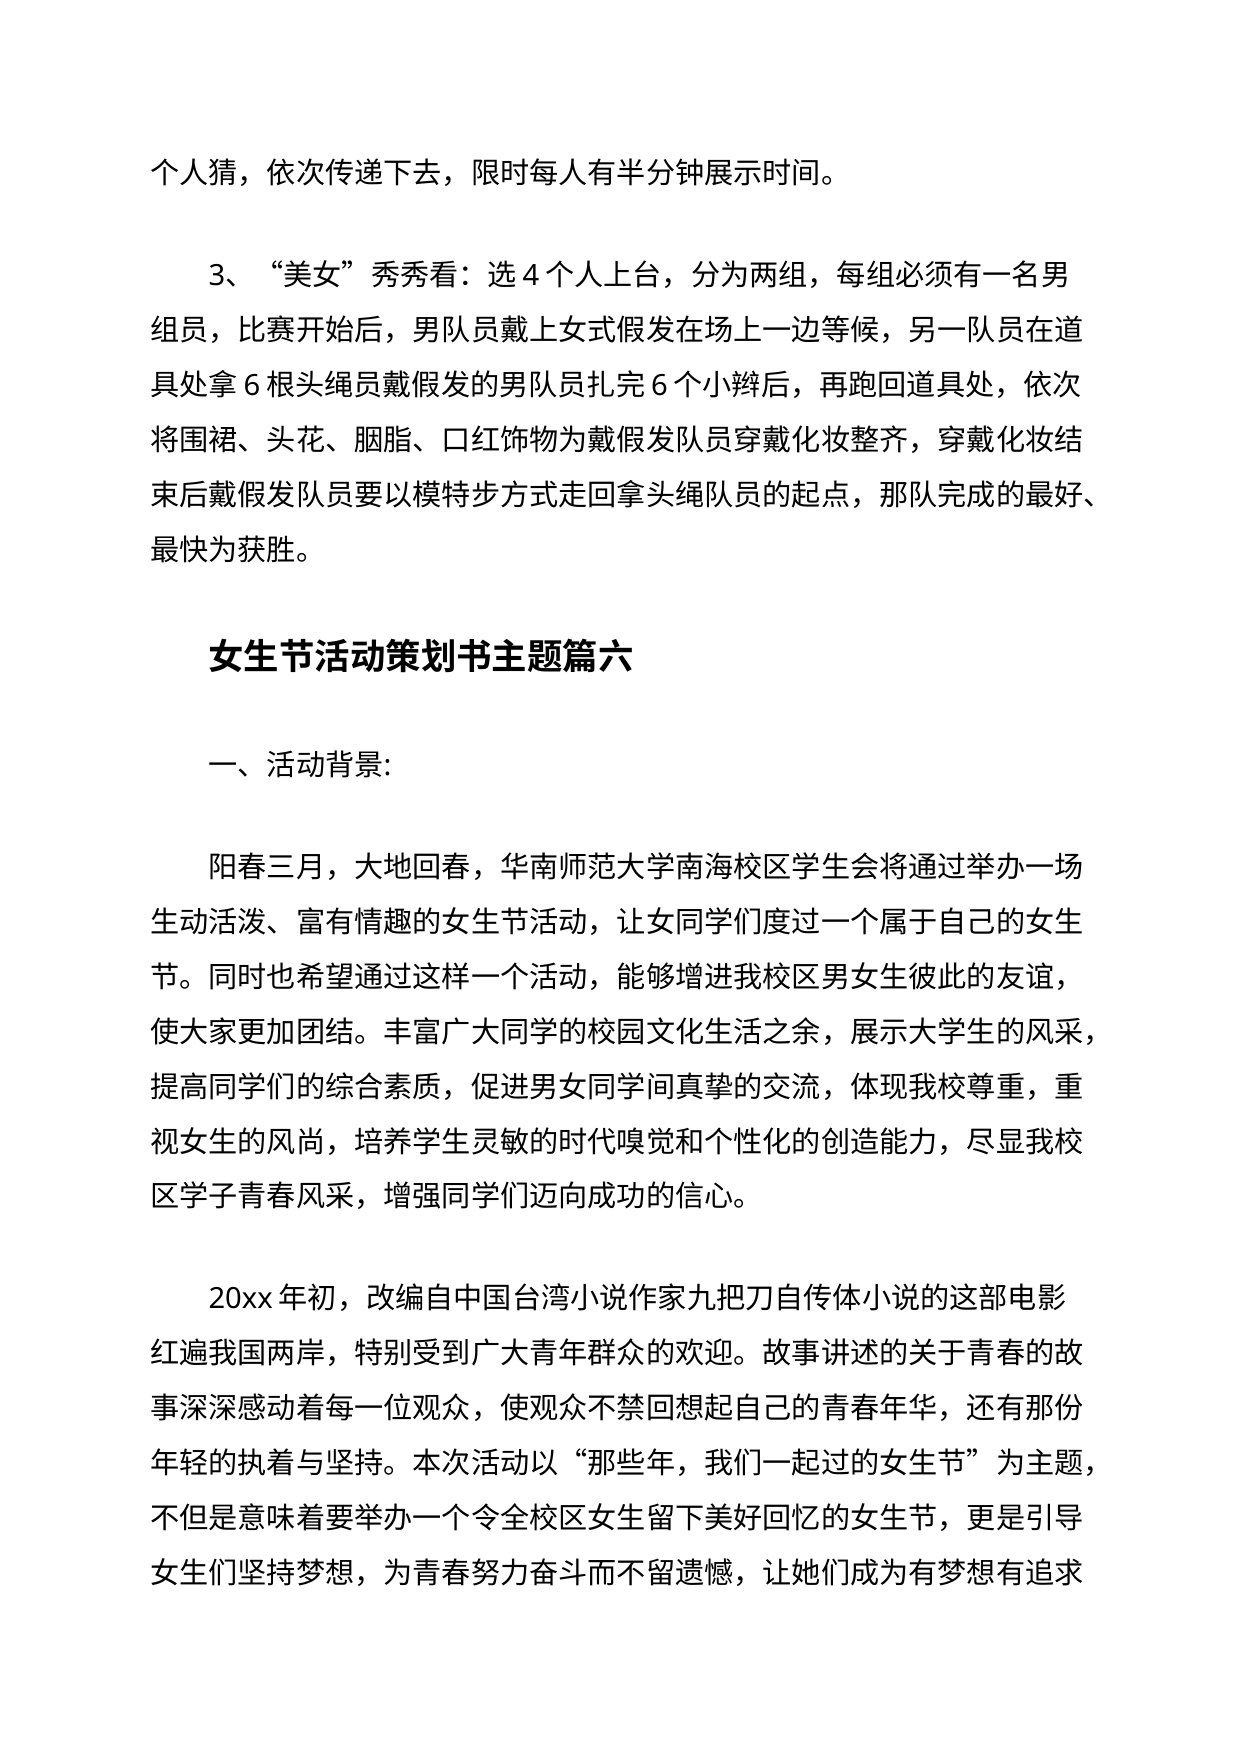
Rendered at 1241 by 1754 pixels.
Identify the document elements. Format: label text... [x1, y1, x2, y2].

text 女生节活动策划书主题篇六 [150, 628, 1090, 679]
text 阳春三月，大地回春，华南师范大学南海校区学生会将通过举办一场生动活泼、富有情趣的女生节活动，让女同学们度过一个属于自己的女生节。同时也希望通过这样一个活动，能够增进我校区男女生彼此的友谊，使大家更加团结。丰富广大同学的校园文化生活之余，展示大学生的风采，提高同学们的综合素质，促进男女同学间真挚的交流，体现我校尊重，重视女生的风尚，培养学生灵敏的时代嗅觉和个性化的创造能力，尽显我校区学子青春风采，增强同学们迈向成功的信心。 [150, 844, 1090, 1215]
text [150, 150, 1090, 192]
text 一、活动背景: [150, 742, 1090, 784]
text 3、“美女”秀秀看：选4个人上台，分为两组，每组必须有一名男组员，比赛开始后，男队员戴上女式假发在场上一边等候，另一队员在道具处拿6根头绳员戴假发的男队员扎完6个小辫后，再跑回道具处，依次将围裙、头花、胭脂、口红饰物为戴假发队员穿戴化妆整齐，穿戴化妆结束后戴假发队员要以模特步方式走回拿头绳队员的起点，那队完成的最好、最快为获胜。 [150, 252, 1090, 569]
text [150, 1275, 1090, 1592]
